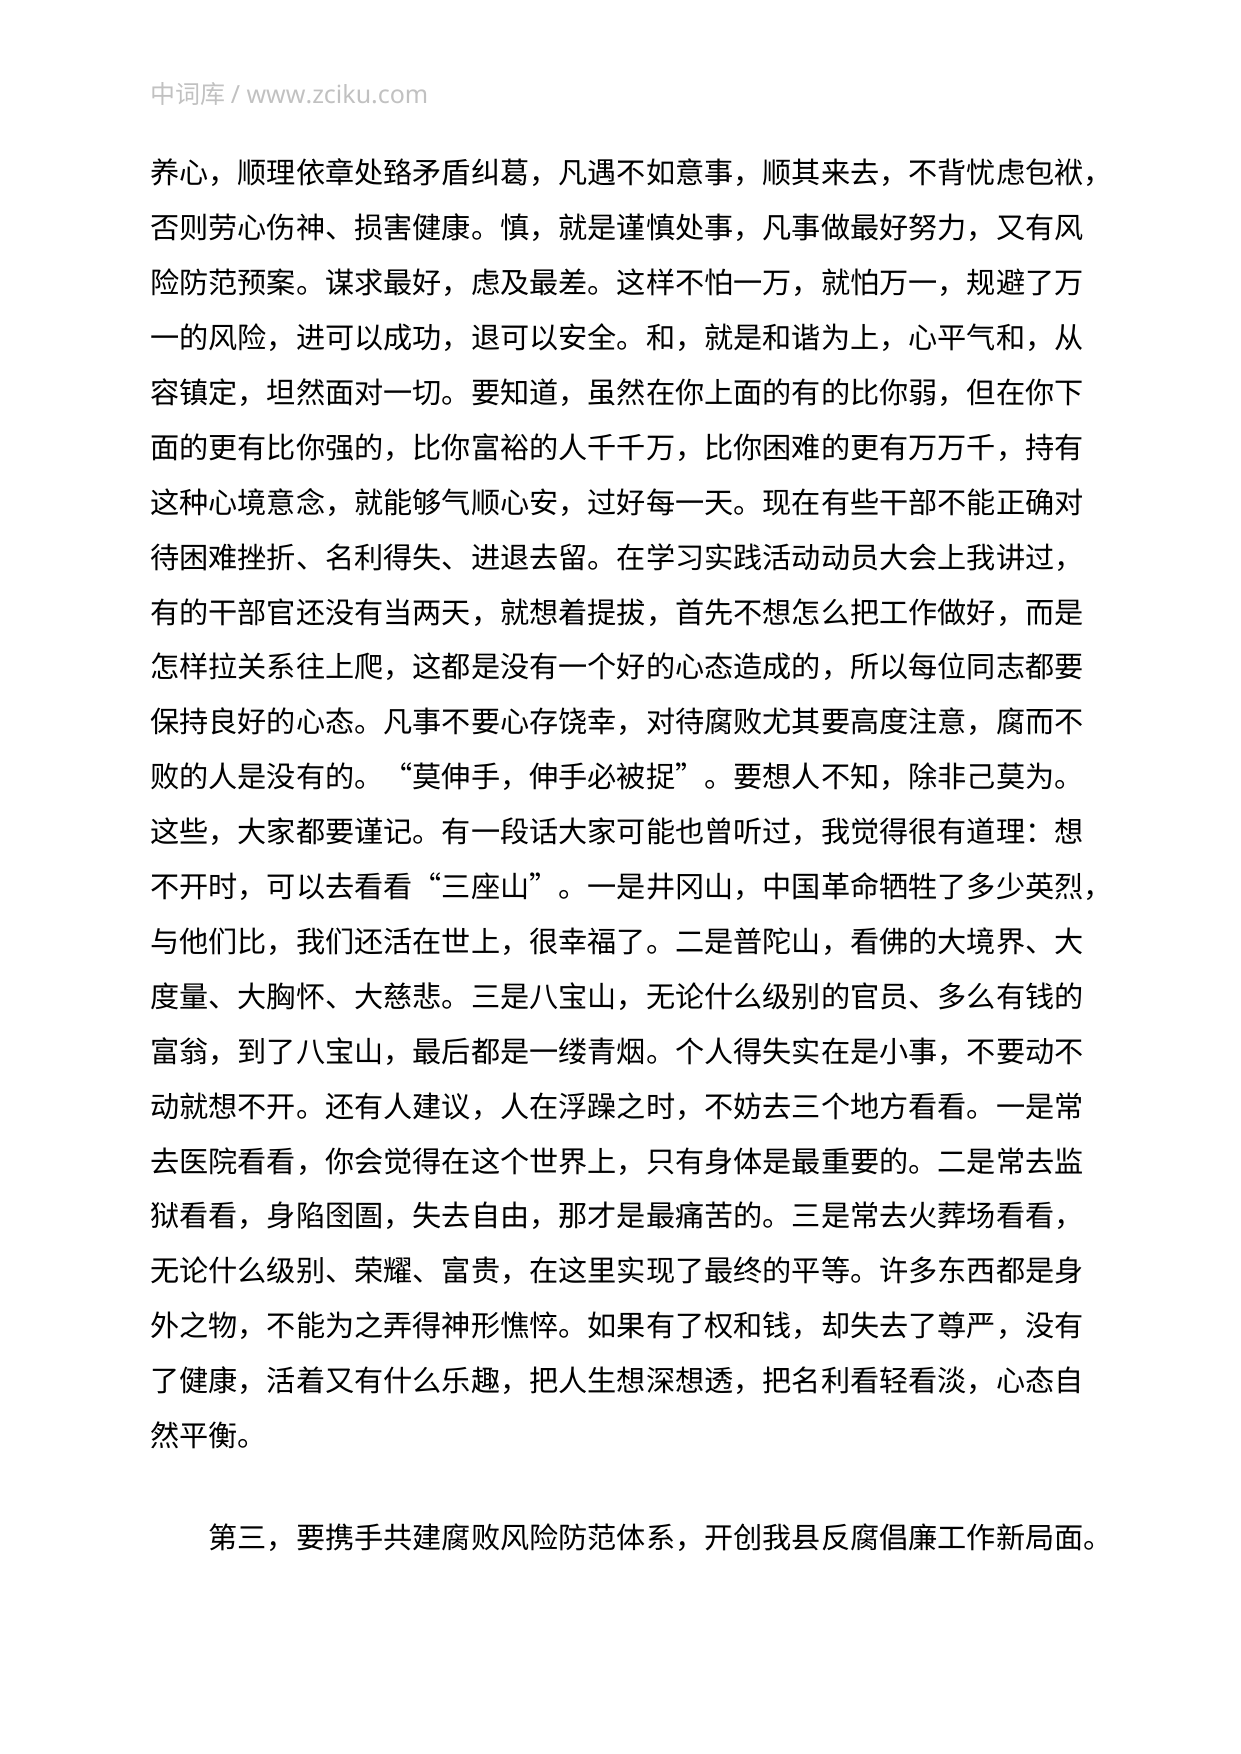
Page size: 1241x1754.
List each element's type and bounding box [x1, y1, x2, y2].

text [150, 1514, 1090, 1557]
text [150, 150, 1090, 1455]
